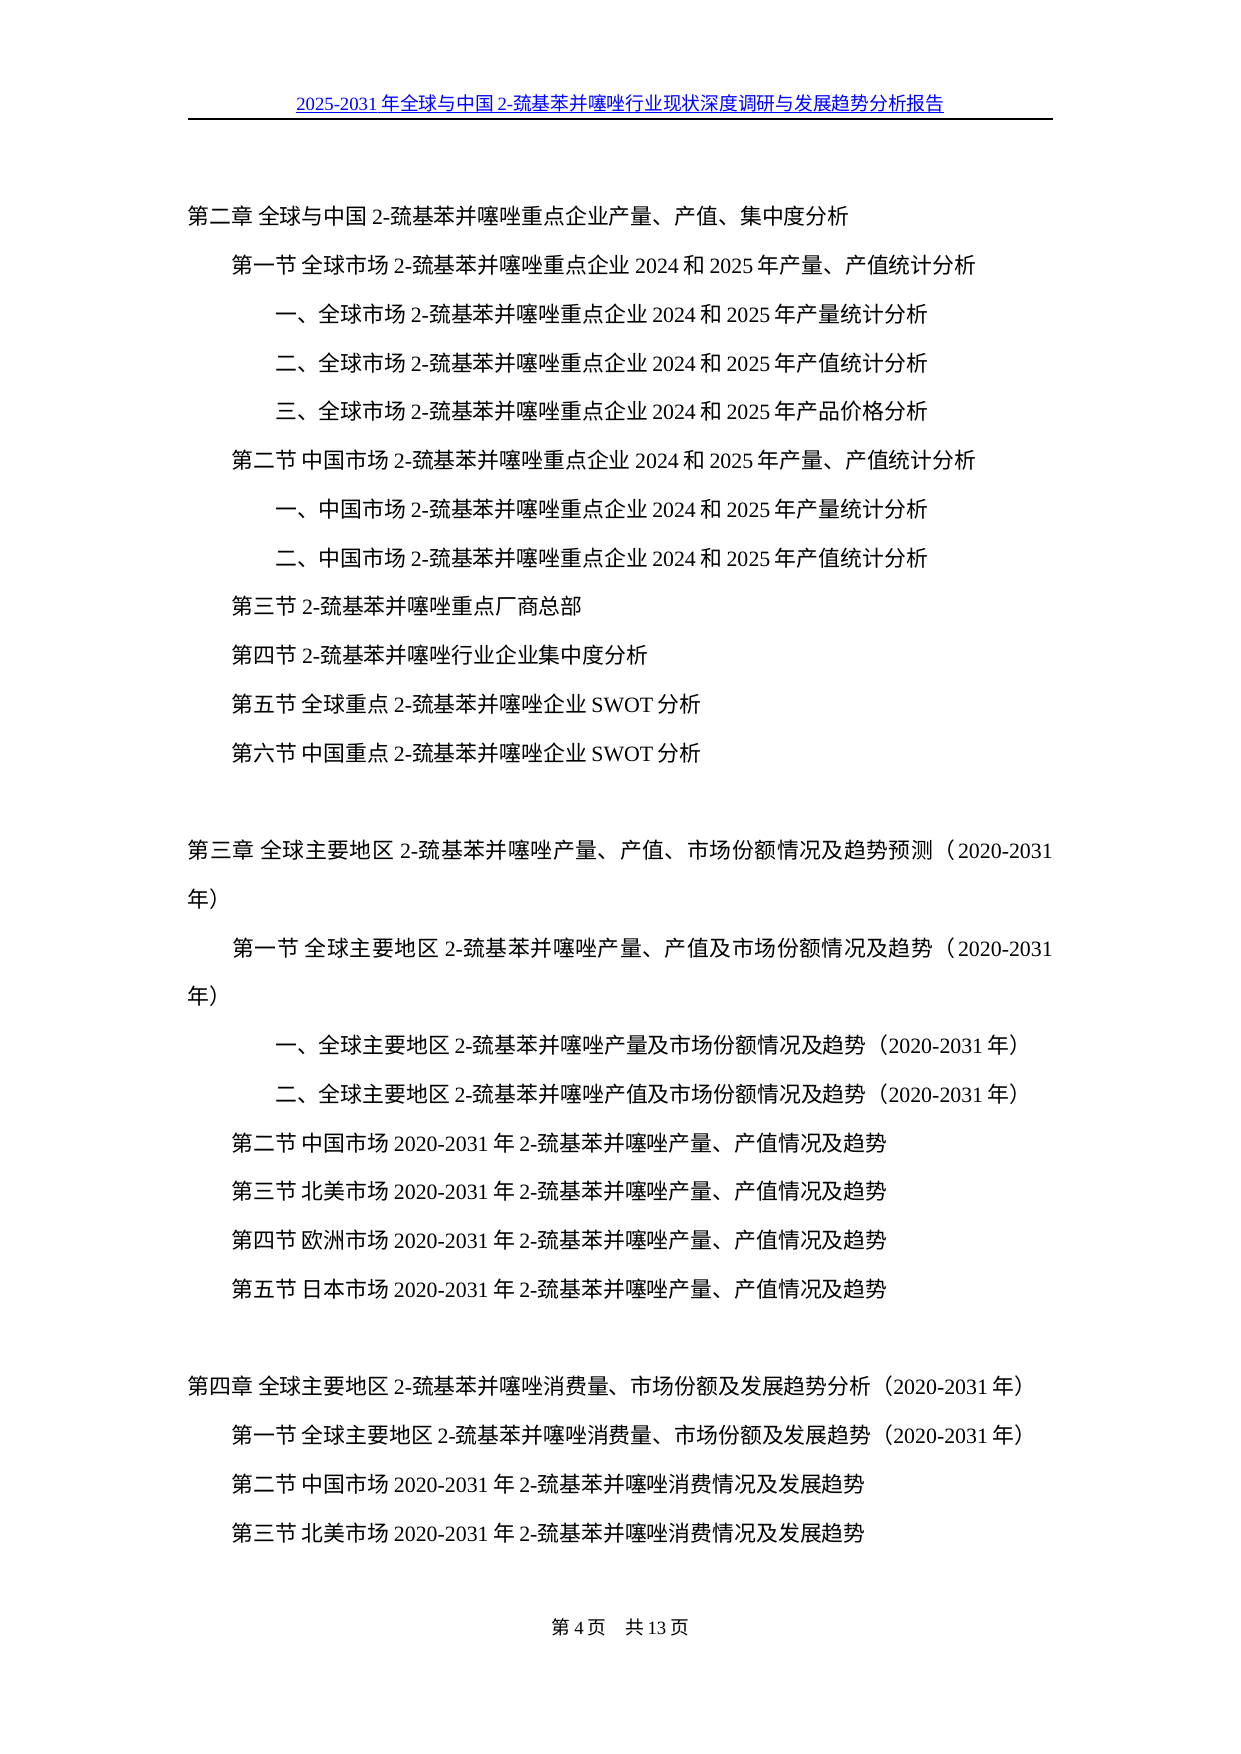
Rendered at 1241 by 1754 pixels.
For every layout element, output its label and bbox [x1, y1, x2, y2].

text [187, 150, 1053, 1548]
